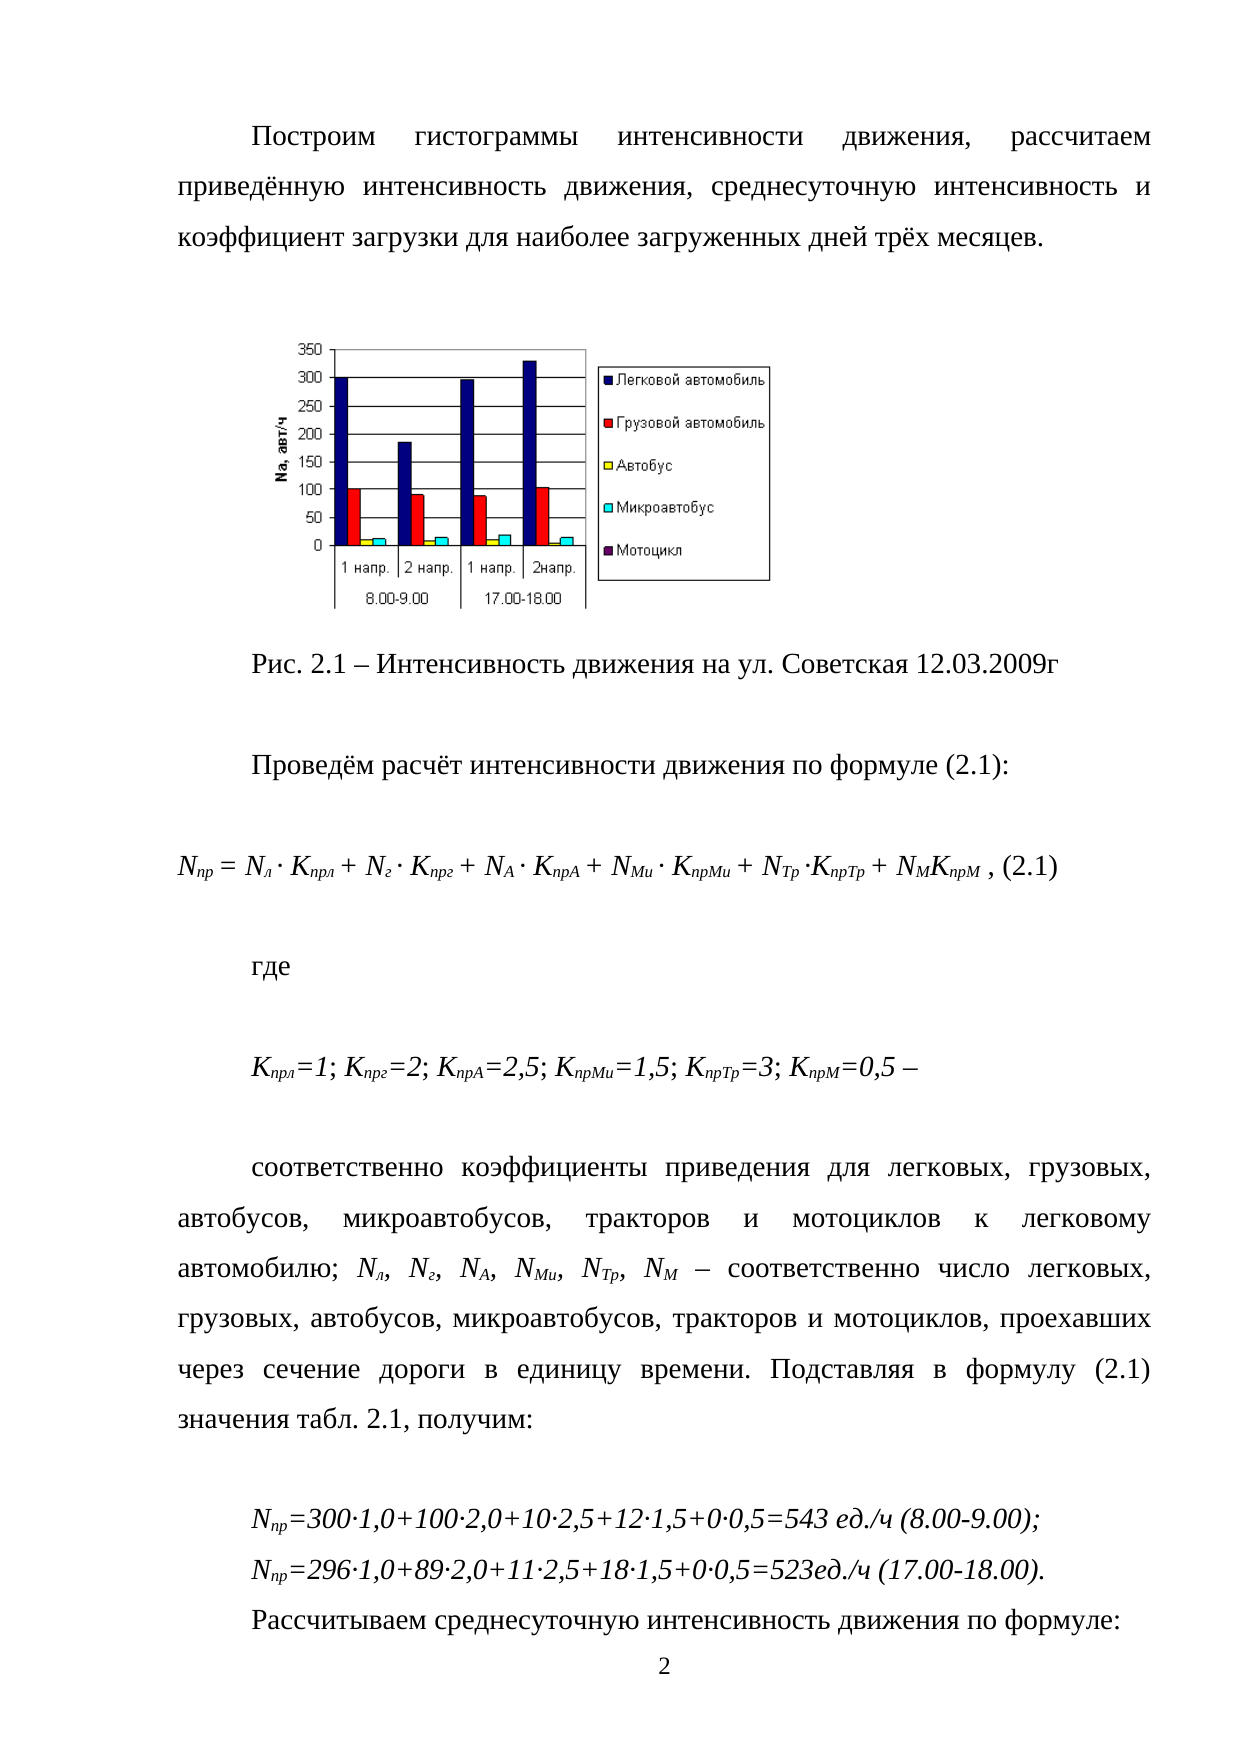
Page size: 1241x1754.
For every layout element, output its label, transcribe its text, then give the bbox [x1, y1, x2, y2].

text Построим гистограммы интенсивности движения, рассчитаем приведённую интенсивность движения, среднесуточную интенсивность и коэффициент загрузки для наиболее загруженных дней трёх месяцев. [177, 118, 1152, 252]
text соответственно коэффициенты приведения для легковых, грузовых, автобусов, микроавтобусов, тракторов и мотоциклов к легковому автомобилю; Nл, Nг, NА, NМи, NТр, NМ – соответственно число легковых, грузовых, автобусов, микроавтобусов, тракторов и мотоциклов, проехавших через сечение дороги в единицу времени. Подставляя в формулу (2.1) значения табл. 2.1, получим: [177, 1149, 1152, 1434]
text Nпр=296∙1,0+89∙2,0+11∙2,5+18∙1,5+0∙0,5=523ед./ч (17.00-18.00). [177, 1552, 1152, 1586]
text Кпрл=1; Кпрг=2; КпрА=2,5; КпрМи=1,5; КпрТр=3; КпрМ=0,5 – [177, 1049, 1152, 1082]
text Nпр = Nл ∙ Kпрл + Nг ∙ Kпрг + NА ∙ KпрА + NМи ∙ KпрМи + NТр ∙KпрТр + NМKпрМ , (2.1) [177, 848, 1152, 881]
text Nnp=300∙1,0+100∙2,0+10∙2,5+12∙1,5+0∙0,5=543 ед./ч (8.00-9.00); [177, 1502, 1152, 1535]
text Рассчитываем среднесуточную интенсивность движения по формуле: [177, 1602, 1152, 1636]
text Рис. 2.1 – Интенсивность движения на ул. Советская 12.03.2009г [177, 646, 1152, 680]
text Проведём расчёт интенсивности движения по формуле (2.1): [177, 747, 1152, 781]
picture [251, 319, 783, 632]
text где [177, 948, 1152, 982]
